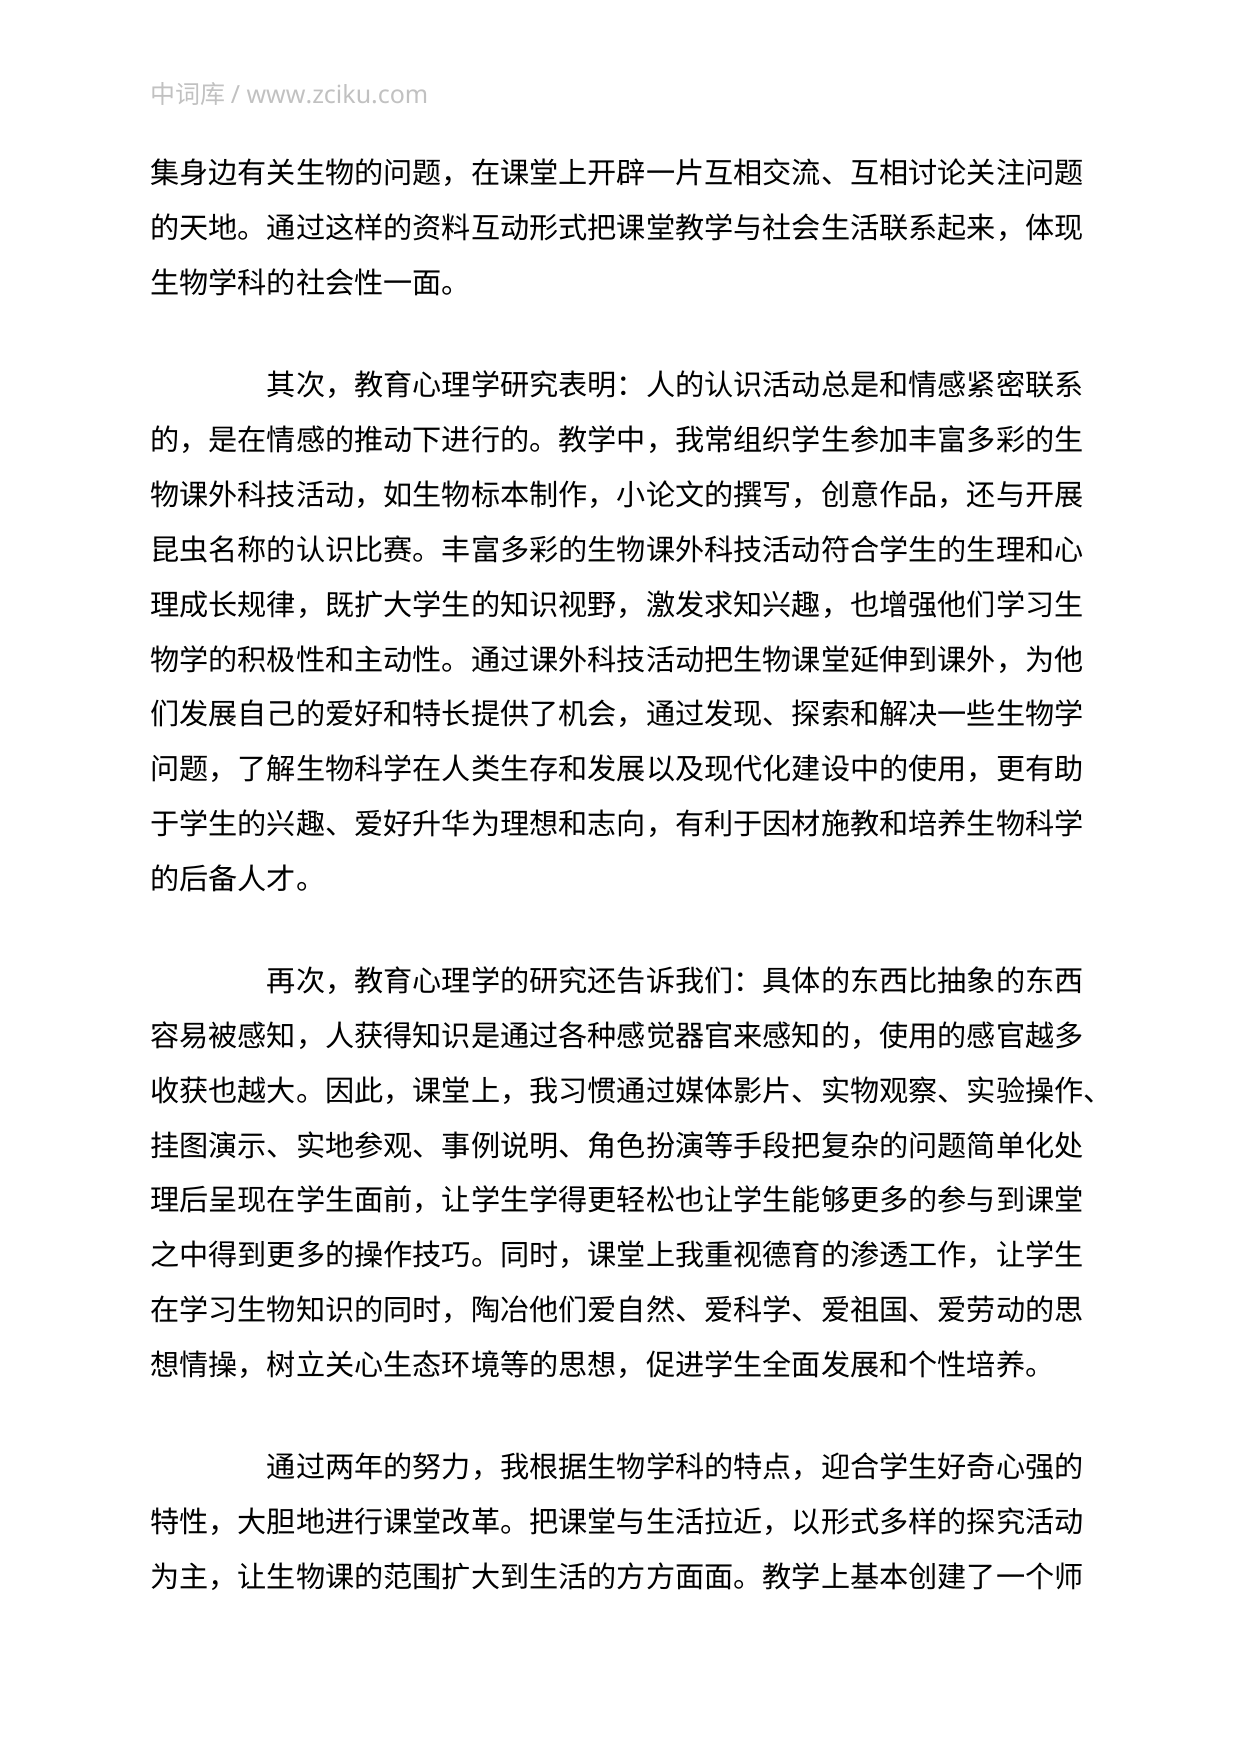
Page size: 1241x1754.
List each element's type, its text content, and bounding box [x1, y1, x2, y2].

text 再次，教育心理学的研究还告诉我们：具体的东西比抽象的东西容易被感知，人获得知识是通过各种感觉器官来感知的，使用的感官越多收获也越大。因此，课堂上，我习惯通过媒体影片、实物观察、实验操作、挂图演示、实地参观、事例说明、角色扮演等手段把复杂的问题简单化处理后呈现在学生面前，让学生学得更轻松也让学生能够更多的参与到课堂之中得到更多的操作技巧。同时，课堂上我重视德育的渗透工作，让学生在学习生物知识的同时，陶冶他们爱自然、爱科学、爱祖国、爱劳动的思想情操，树立关心生态环境等的思想，促进学生全面发展和个性培养。 [150, 957, 1090, 1384]
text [150, 150, 1090, 302]
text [150, 1443, 1090, 1596]
text 其次，教育心理学研究表明：人的认识活动总是和情感紧密联系的，是在情感的推动下进行的。教学中，我常组织学生参加丰富多彩的生物课外科技活动，如生物标本制作，小论文的撰写，创意作品，还与开展昆虫名称的认识比赛。丰富多彩的生物课外科技活动符合学生的生理和心理成长规律，既扩大学生的知识视野，激发求知兴趣，也增强他们学习生物学的积极性和主动性。通过课外科技活动把生物课堂延伸到课外，为他们发展自己的爱好和特长提供了机会，通过发现、探索和解决一些生物学问题，了解生物科学在人类生存和发展以及现代化建设中的使用，更有助于学生的兴趣、爱好升华为理想和志向，有利于因材施教和培养生物科学的后备人才。 [150, 362, 1090, 898]
